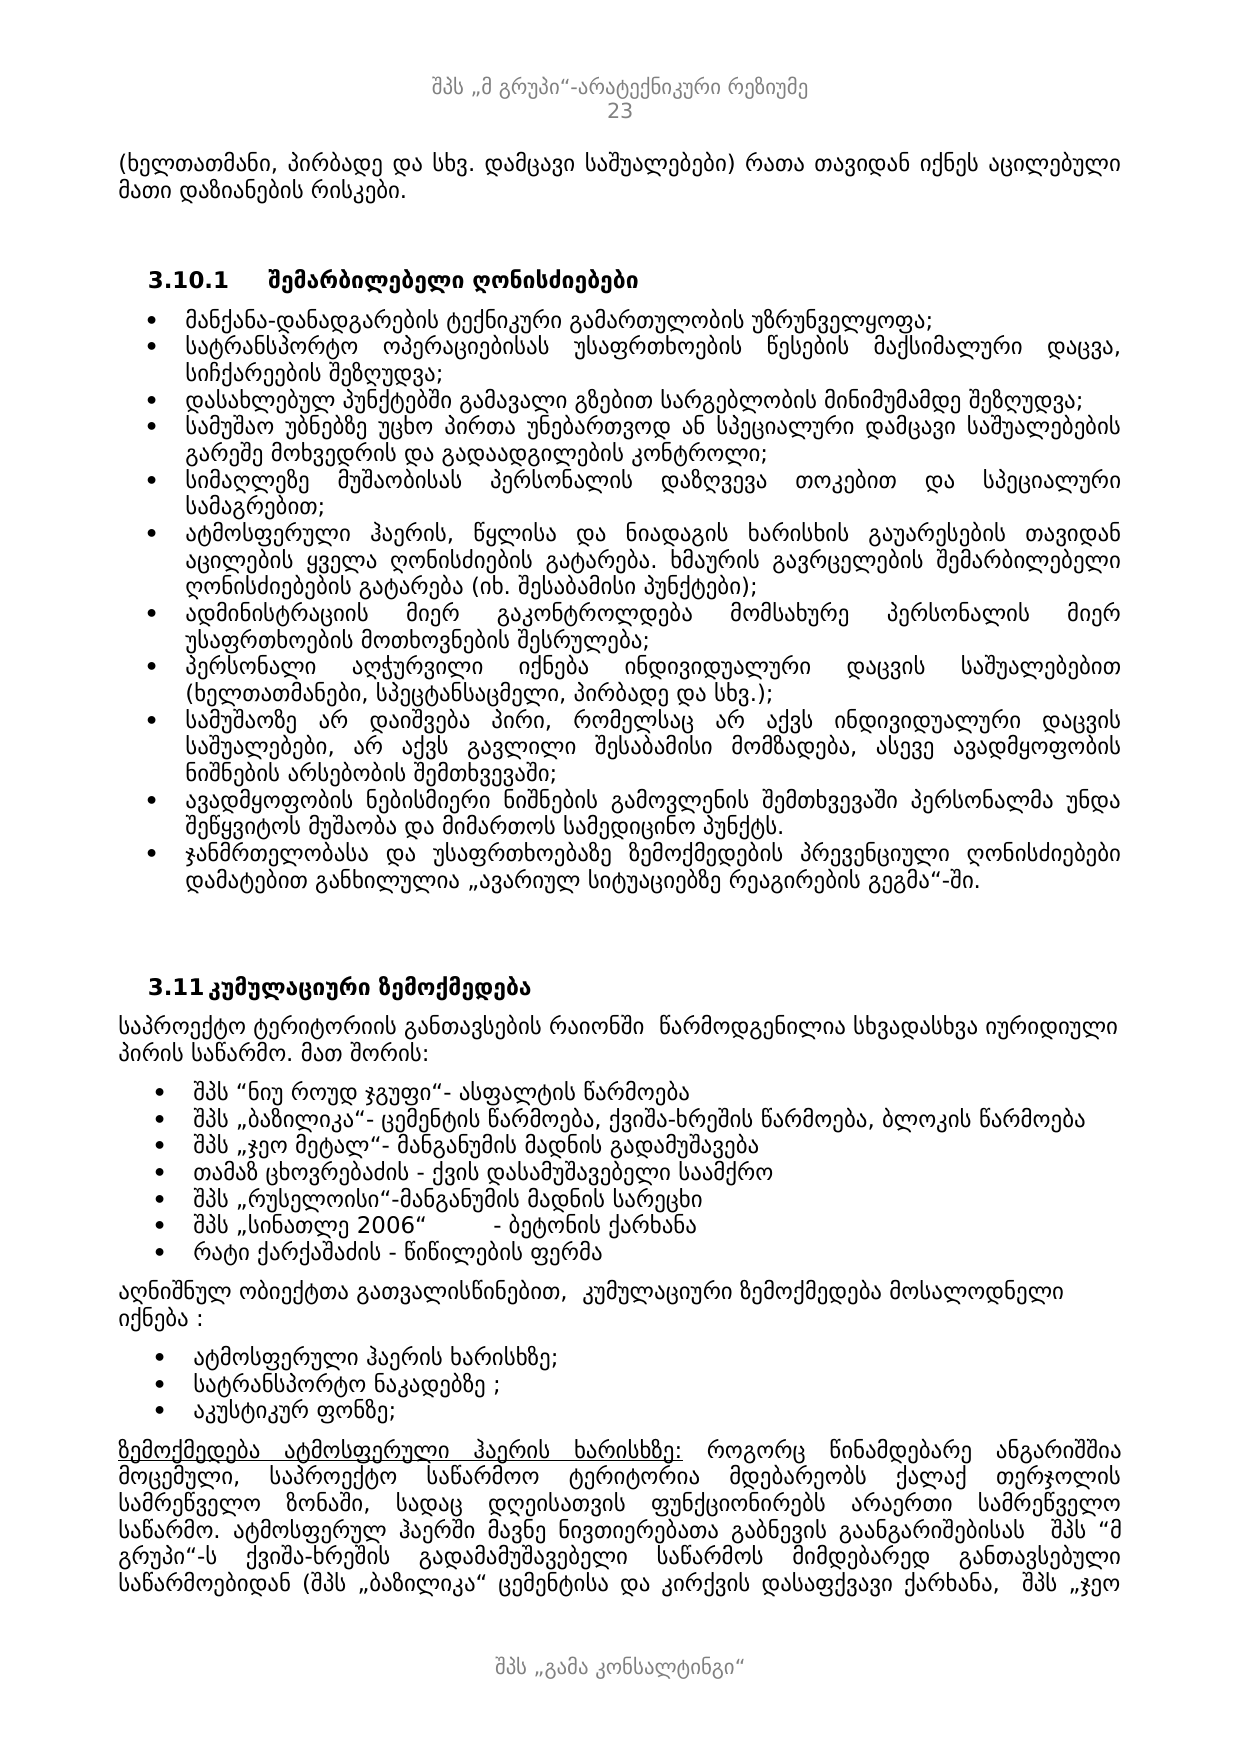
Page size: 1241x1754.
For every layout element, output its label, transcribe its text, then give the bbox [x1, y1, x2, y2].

list დასახლებულ პუნქტებში გამავალი გზებით სარგებლობის მინიმუმამდე შეზღუდვა; [148, 387, 1122, 413]
list რატი ქარქაშაძის - წიწილების ფერმა [156, 1239, 1122, 1266]
list შპს „სინათლე 2006“ - ბეტონის ქარხანა [156, 1213, 1122, 1239]
list სატრანსპორტო ოპერაციებისას უსაფრთხოების წესების მაქსიმალური დაცვა, სიჩქარეების შეზღუდვა; [148, 333, 1122, 387]
list სატრანსპორტო ნაკადებზე ; [156, 1371, 1122, 1398]
list ადმინისტრაციის მიერ გაკონტროლდება მომსახურე პერსონალის მიერ უსაფრთხოების მოთხოვნების შესრულება; [148, 600, 1122, 653]
list სიმაღლეზე მუშაობისას პერსონალის დაზღვევა თოკებით და სპეციალური სამაგრებით; [148, 467, 1122, 520]
subtitle შემარბილებელი ღონისძიებები [148, 268, 1122, 294]
text აღნიშნულ ობიექტთა გათვალისწინებით, კუმულაციური ზემოქმედება მოსალოდნელი იქნება : [118, 1278, 1122, 1332]
subtitle კუმულაციური ზემოქმედება [148, 974, 1122, 1001]
list შპს „რუსელოისი“-მანგანუმის მადნის სარეცხი [156, 1186, 1122, 1213]
list ავადმყოფობის ნებისმიერი ნიშნების გამოვლენის შემთხვევაში პერსონალმა უნდა შეწყვიტოს მუშაობა და მიმართოს სამედიცინო პუნქტს. [148, 787, 1122, 840]
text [118, 150, 1122, 203]
text საპროექტო ტერიტორიის განთავსების რაიონში წარმოდგენილია სხვადასხვა იურიდიული პირის საწარმო. მათ შორის: [118, 1013, 1122, 1067]
list ატმოსფერული ჰაერის, წყლისა და ნიადაგის ხარისხის გაუარესების თავიდან აცილების ყველა ღონისძიების გატარება. ხმაურის გავრცელების შემარბილებელი ღონისძიებების გატარება (იხ. შესაბამისი პუნქტები); [148, 520, 1122, 600]
list შპს „ჯეო მეტალ“- მანგანუმის მადნის გადამუშავება [156, 1133, 1122, 1159]
list ატმოსფერული ჰაერის ხარისხზე; [156, 1344, 1122, 1371]
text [118, 1437, 1122, 1544]
list მანქანა-დანადგარების ტექნიკური გამართულობის უზრუნველყოფა; [148, 307, 1122, 333]
list შპს “ნიუ როუდ ჯგუფი“- ასფალტის წარმოება [156, 1079, 1122, 1106]
list თამაზ ცხოვრებაძის - ქვის დასამუშავებელი საამქრო [156, 1159, 1122, 1186]
list პერსონალი აღჭურვილი იქნება ინდივიდუალური დაცვის საშუალებებით (ხელთათმანები, სპეცტანსაცმელი, პირბადე და სხვ.); [148, 653, 1122, 707]
list აკუსტიკურ ფონზე; [156, 1398, 1122, 1424]
list შპს „ბაზილიკა“- ცემენტის წარმოება, ქვიშა-ხრეშის წარმოება, ბლოკის წარმოება [156, 1106, 1122, 1133]
list სამუშაო უბნებზე უცხო პირთა უნებართვოდ ან სპეციალური დამცავი საშუალებების გარეშე მოხვედრის და გადაადგილების კონტროლი; [148, 413, 1122, 467]
list სამუშაოზე არ დაიშვება პირი, რომელსაც არ აქვს ინდივიდუალური დაცვის საშუალებები, არ აქვს გავლილი შესაბამისი მომზადება, ასევე ავადმყოფობის ნიშნების არსებობის შემთხვევაში; [148, 707, 1122, 787]
list ჯანმრთელობასა და უსაფრთხოებაზე ზემოქმედების პრევენციული ღონისძიებები დამატებით განხილულია „ავარიულ სიტუაციებზე რეაგირების გეგმა“-ში. [148, 840, 1122, 893]
